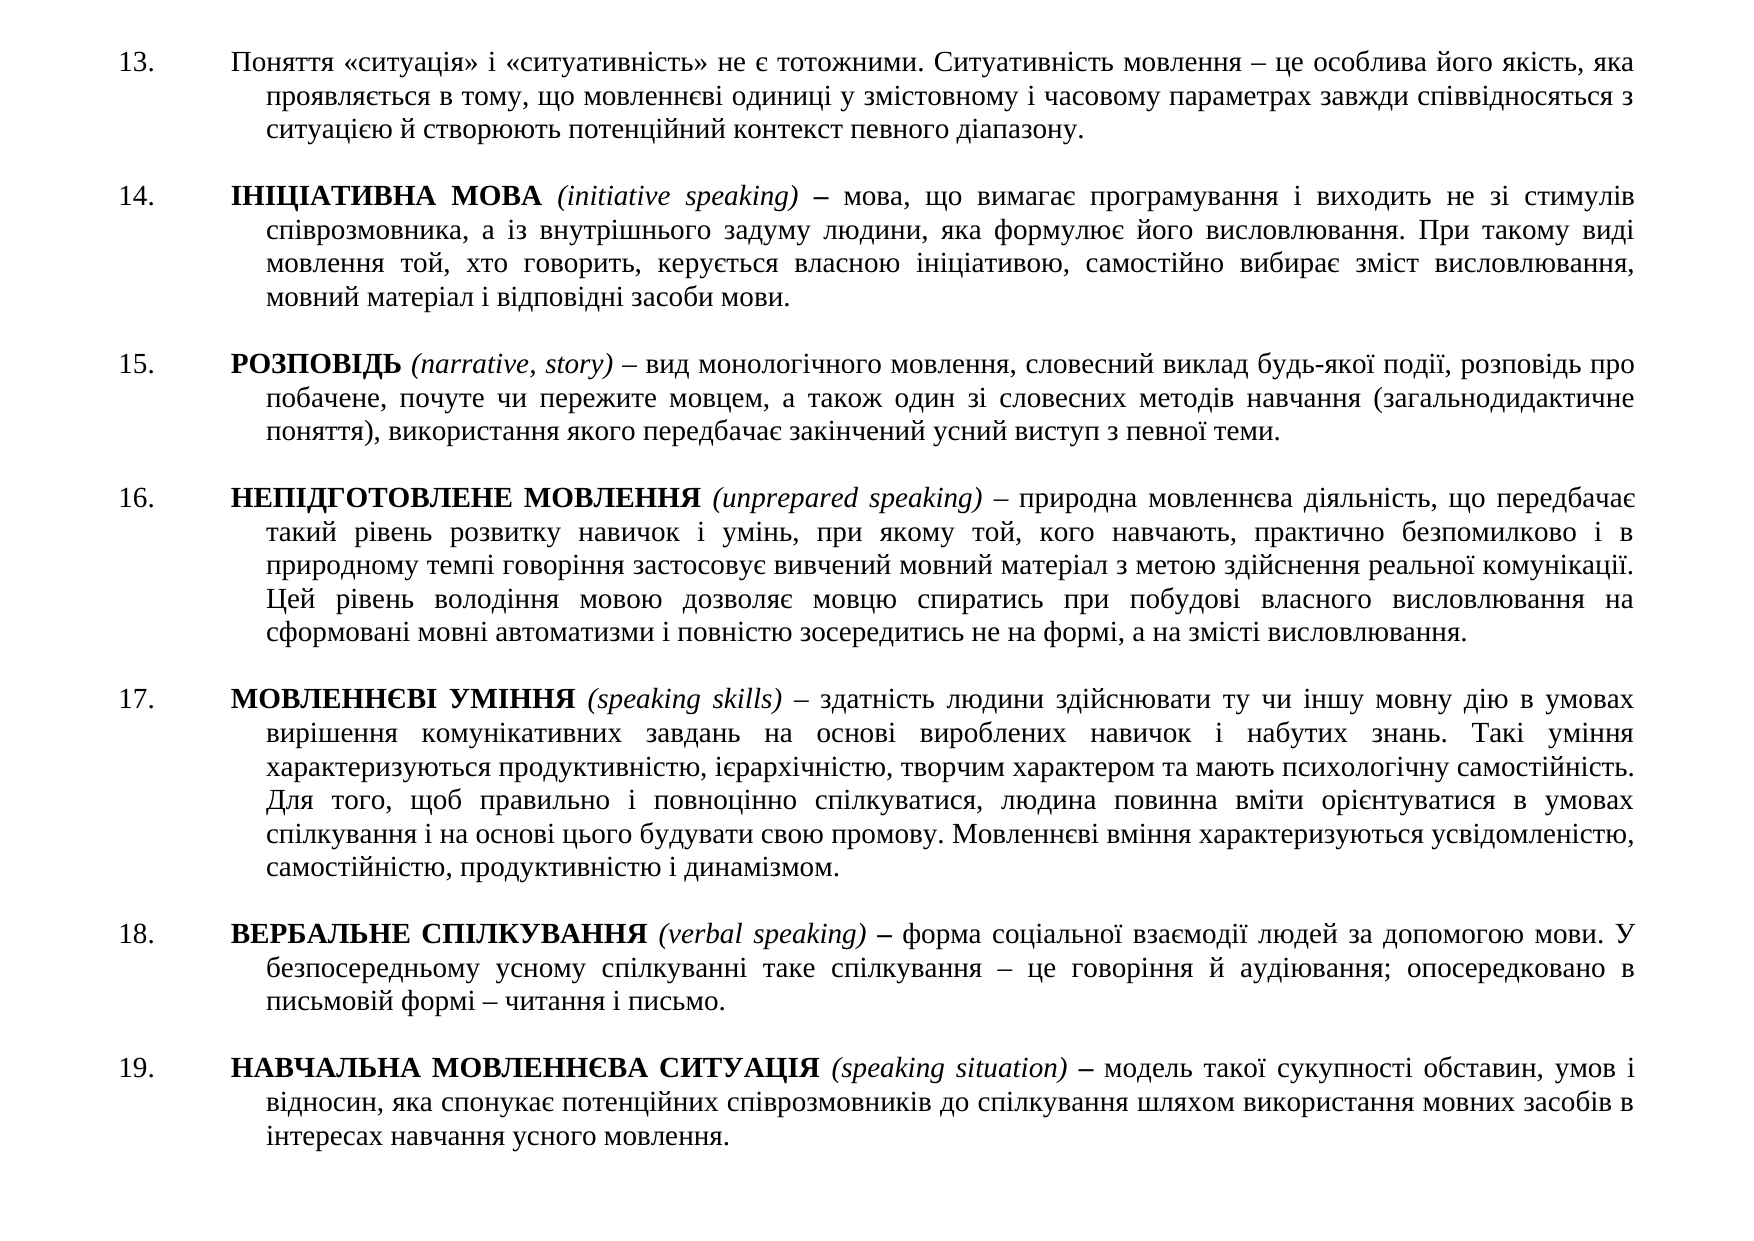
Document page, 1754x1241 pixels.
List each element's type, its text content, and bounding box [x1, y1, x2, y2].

list ІНІЦІАТИВНА МОВА (initiative speaking) – мова, що вимагає програмування і виходить не зі стимулів співрозмовника, а із внутрішнього задуму людини, яка формулює його висловлювання. При такому виді мовлення той, хто говорить, керується власною ініціативою, самостійно вибирає зміст висловлювання, мовний матеріал і відповідні засоби мови. [118, 178, 1636, 313]
list ВЕРБАЛЬНЕ СПІЛКУВАННЯ (verbal speaking) – форма соціальної взаємодії людей за допомогою мови. У безпосередньому усному спілкуванні таке спілкування – це говоріння й аудіювання; опосередковано в письмовій формі – читання і письмо. [118, 916, 1636, 1017]
list НАВЧАЛЬНА МОВЛЕННЄВА СИТУАЦІЯ (speaking situation) – модель такої сукупності обставин, умов і відносин, яка спонукає потенційних співрозмовників до спілкування шляхом використання мовних засобів в інтересах навчання усного мовлення. [118, 1051, 1636, 1151]
list РОЗПОВІДЬ (narrative, story) – вид монологічного мовлення, словесний виклад будь-якої події, розповідь про побачене, почуте чи пережите мовцем, а також один зі словесних методів навчання (загальнодидактичне поняття), використання якого передбачає закінчений усний виступ з певної теми. [118, 346, 1636, 447]
list НЕПІДГОТОВЛЕНЕ МОВЛЕННЯ (unprepared speaking) – природна мовленнєва діяльність, що передбачає такий рівень розвитку навичок і умінь, при якому той, кого навчають, практично безпомилково і в природному темпі говоріння застосовує вивчений мовний матеріал з метою здійснення реальної комунікації. Цей рівень володіння мовою дозволяє мовцю спиратись при побудові власного висловлювання на сформовані мовні автоматизми і повністю зосередитись не на формі, а на змісті висловлювання. [118, 480, 1636, 648]
list Поняття «ситуація» і «ситуативність» не є тотожними. Ситуативність мовлення – це особлива його якість, яка проявляється в тому, що мовленнєві одиниці у змістовному і часовому параметрах завжди співвідносяться з ситуацією й створюють потенційний контекст певного діапазону. [118, 44, 1636, 145]
list МОВЛЕННЄВІ УМІННЯ (speaking skills) – здатність людини здійснювати ту чи іншу мовну дію в умовах вирішення комунікативних завдань на основі вироблених навичок і набутих знань. Такі уміння характеризуються продуктивністю, ієрархічністю, творчим характером та мають психологічну самостійність. Для того, щоб правильно і повноцінно спілкуватися, людина повинна вміти орієнтуватися в умовах спілкування і на основі цього будувати свою промову. Мовленнєві вміння характеризуються усвідомленістю, самостійністю, продуктивністю і динамізмом. [118, 682, 1636, 883]
